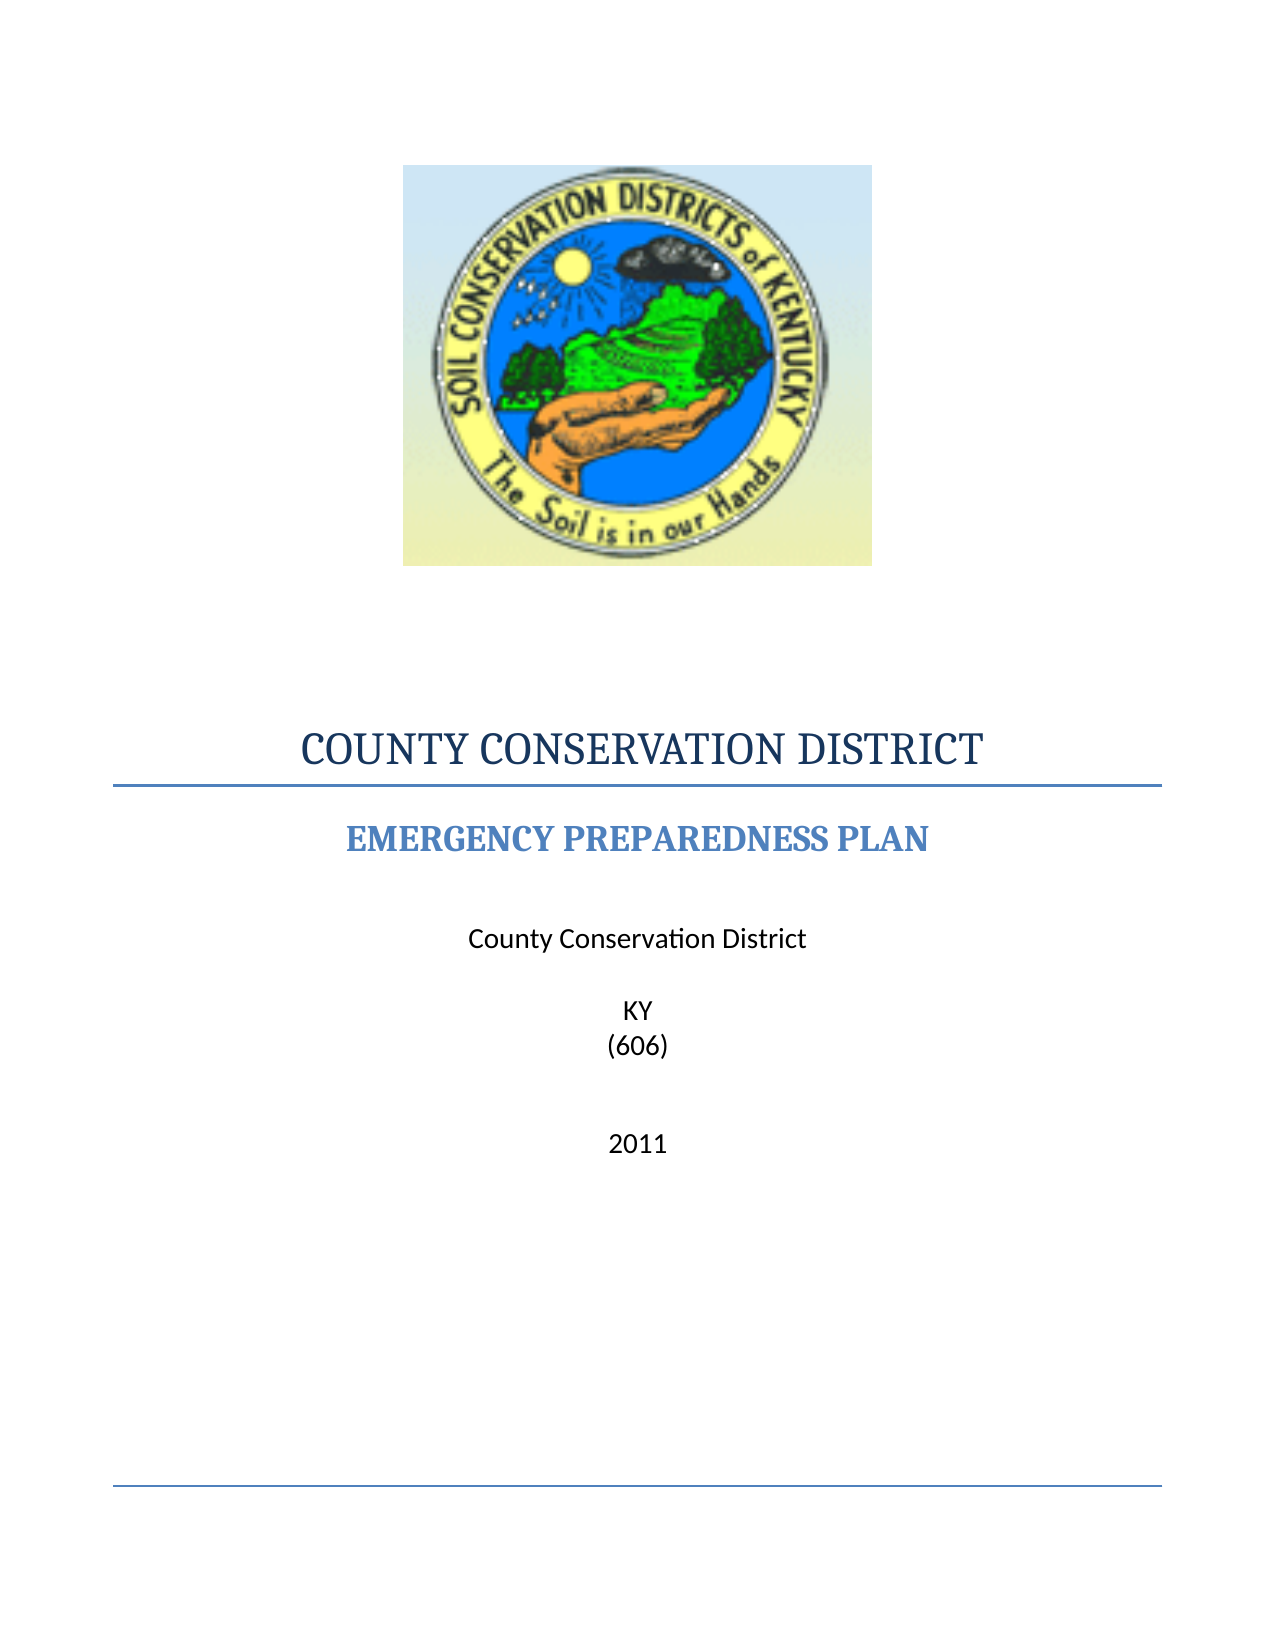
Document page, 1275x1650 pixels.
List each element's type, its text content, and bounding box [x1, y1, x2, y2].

title COUNTY CONSERVATION DISTRICT [112, 723, 1162, 787]
subtitle EMERGENCY PREPAREDNESS PLAN [112, 818, 1162, 861]
text 2011 [112, 1125, 1162, 1160]
text (606) [112, 1027, 1162, 1063]
text KY [112, 992, 1162, 1027]
text County Conservation District [112, 920, 1162, 956]
picture [403, 165, 872, 566]
